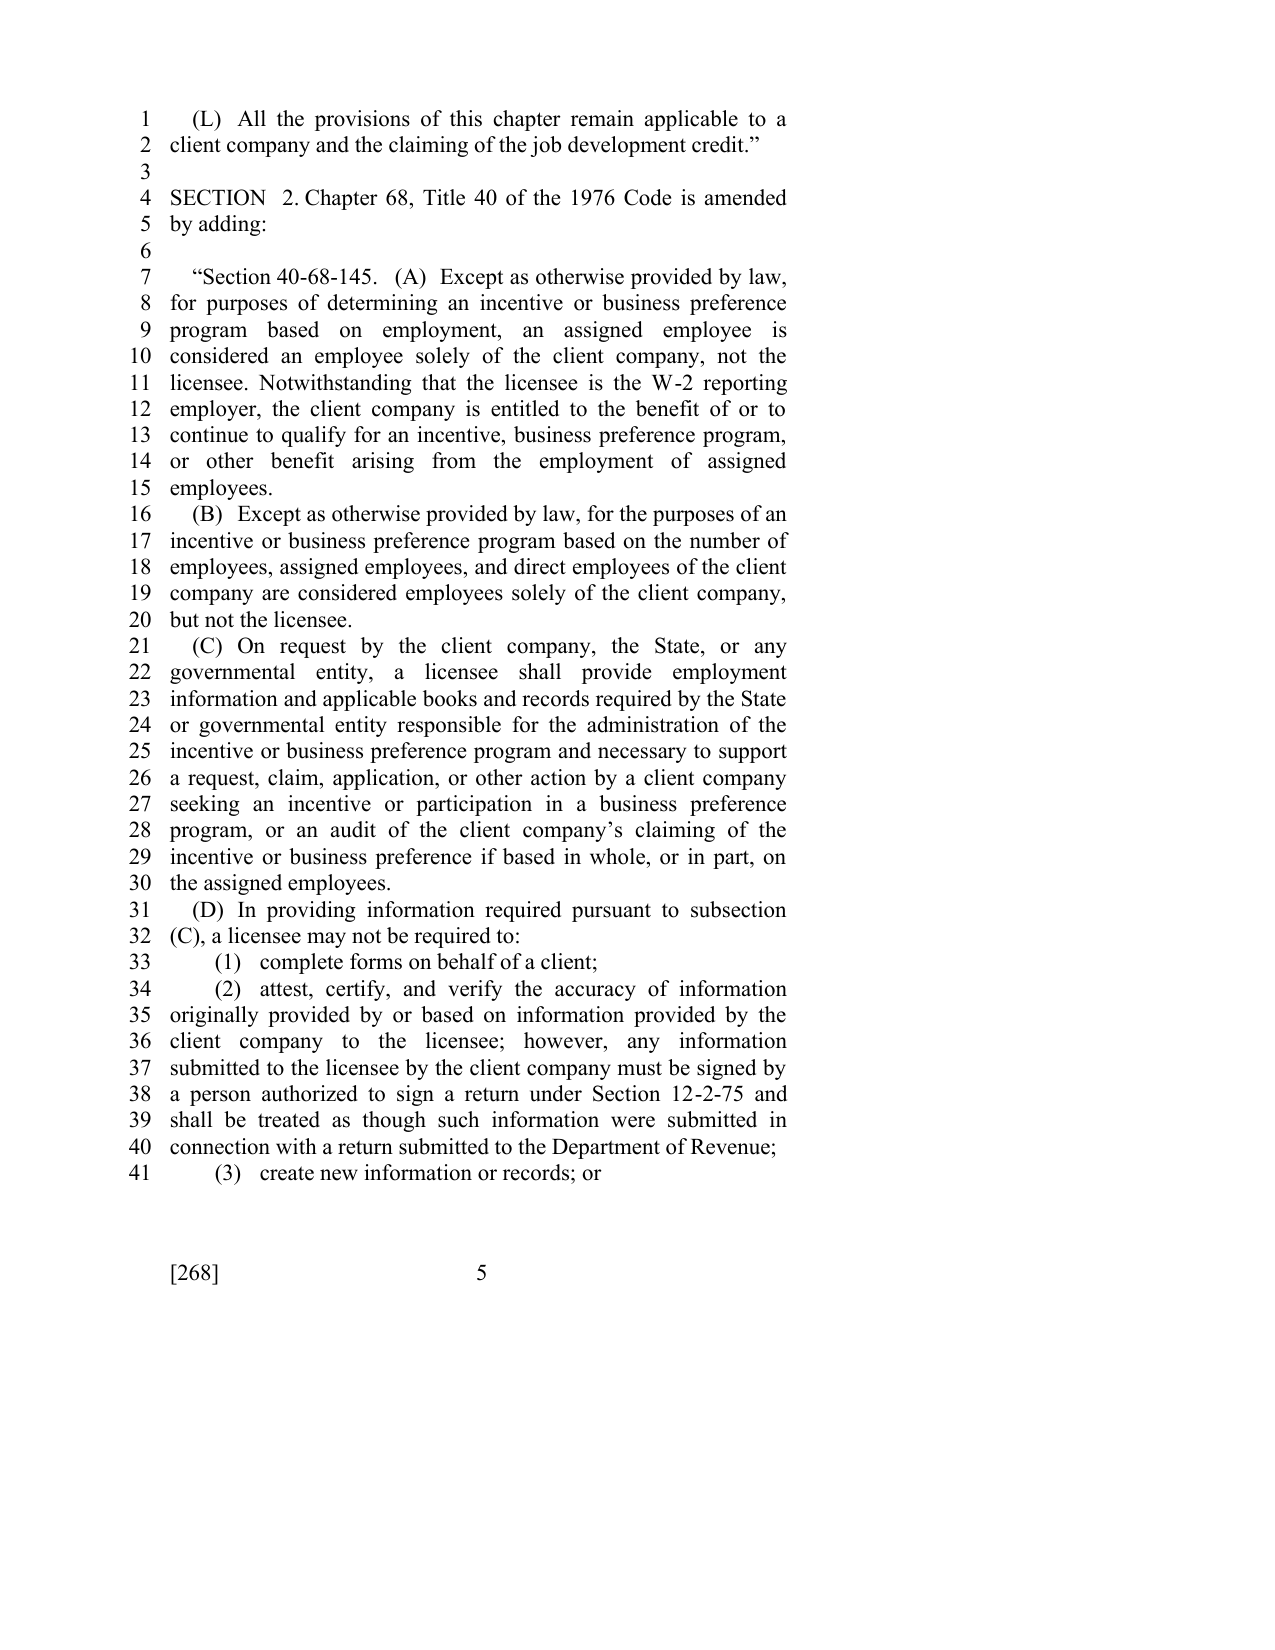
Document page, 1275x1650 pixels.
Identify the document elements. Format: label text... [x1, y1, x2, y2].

text (1) complete forms on behalf of a client; [169, 948, 787, 975]
text “Section 40-68-145. (A) Except as otherwise provided by law, for purposes of determining an incentive or business preference program based on employment, an assigned employee is considered an employee solely of the client company, not the licensee. Notwithstanding that the licensee is the W-2 reporting employer, the client company is entitled to the benefit of or to continue to qualify for an incentive, business preference program, or other benefit arising from the employment of assigned employees. [169, 263, 787, 500]
text SECTION 2. Chapter 68, Title 40 of the 1976 Code is amended by adding: [169, 184, 787, 237]
text (B) Except as otherwise provided by law, for the purposes of an incentive or business preference program based on the number of employees, assigned employees, and direct employees of the client company are considered employees solely of the client company, but not the licensee. [169, 500, 787, 632]
text (D) In providing information required pursuant to subsection (C), a licensee may not be required to: [169, 896, 787, 948]
text (2) attest, certify, and verify the accuracy of information originally provided by or based on information provided by the client company to the licensee; however, any information submitted to the licensee by the client company must be signed by a person authorized to sign a return under Section 12-2-75 and shall be treated as though such information were submitted in connection with a return submitted to the Department of Revenue; [169, 975, 787, 1159]
text (C) On request by the client company, the State, or any governmental entity, a licensee shall provide employment information and applicable books and records required by the State or governmental entity responsible for the administration of the incentive or business preference program and necessary to support a request, claim, application, or other action by a client company seeking an incentive or participation in a business preference program, or an audit of the client company’s claiming of the incentive or business preference if based in whole, or in part, on the assigned employees. [169, 632, 787, 896]
text (L) All the provisions of this chapter remain applicable to a client company and the claiming of the job development credit.” [169, 105, 787, 158]
text (3) create new information or records; or [169, 1159, 787, 1186]
